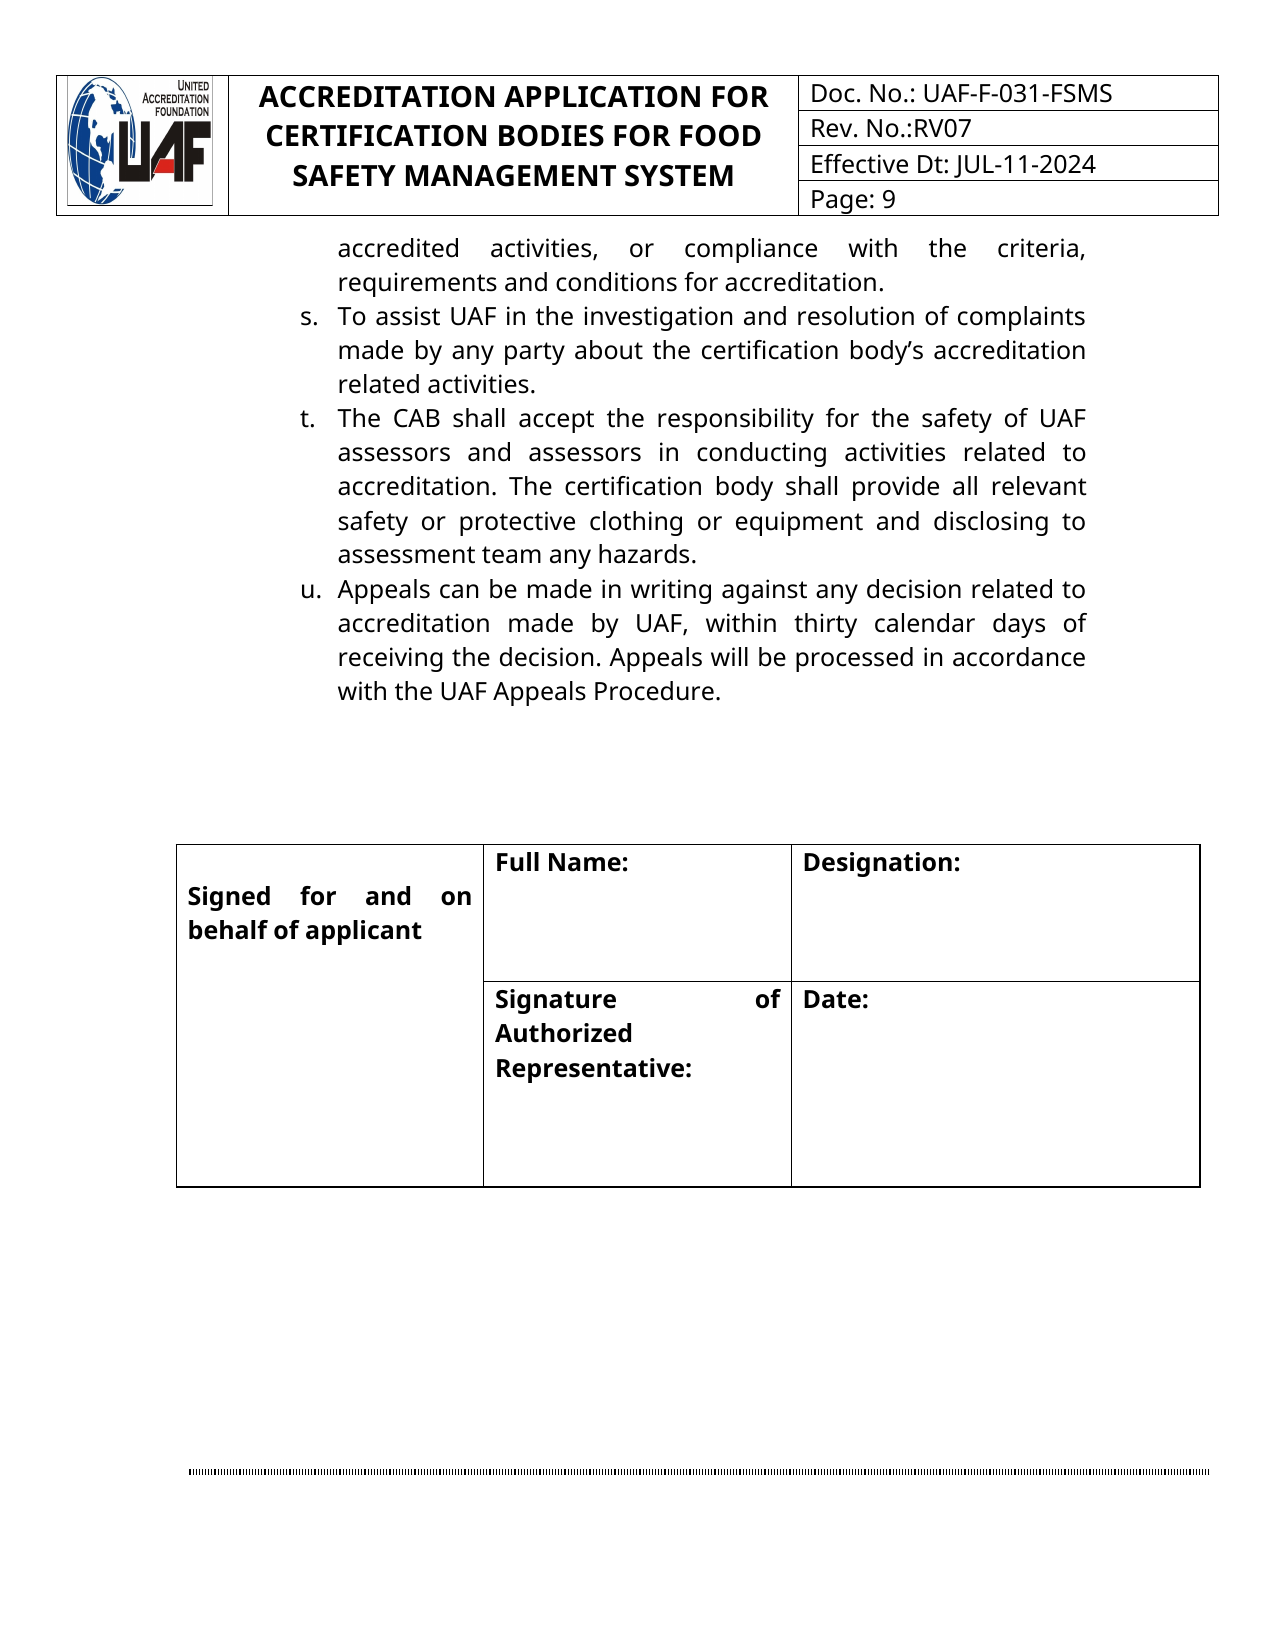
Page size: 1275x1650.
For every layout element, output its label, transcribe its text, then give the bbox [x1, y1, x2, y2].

list Appeals can be made in writing against any decision related to accreditation made by UAF, within thirty calendar days of receiving the decision. Appeals will be processed in accordance with the UAF Appeals Procedure. [300, 571, 1087, 707]
table_header SSS Signed for and on behalf of applicant [177, 845, 483, 1186]
list The CAB shall accept the responsibility for the safety of UAF assessors and assessors in conducting activities related to accreditation. The certification body shall provide all relevant safety or protective clothing or equipment and disclosing to assessment team any hazards. [300, 401, 1087, 571]
table_header Full Name: [484, 845, 791, 981]
list To assist UAF in the investigation and resolution of complaints made by any party about the certification body’s accreditation related activities. [300, 299, 1087, 401]
table_cell Signature of Authorized Representative: [484, 982, 791, 1186]
table_cell Date: [792, 982, 1199, 1186]
picture [67, 76, 213, 206]
table_header Designation: [792, 845, 1199, 981]
